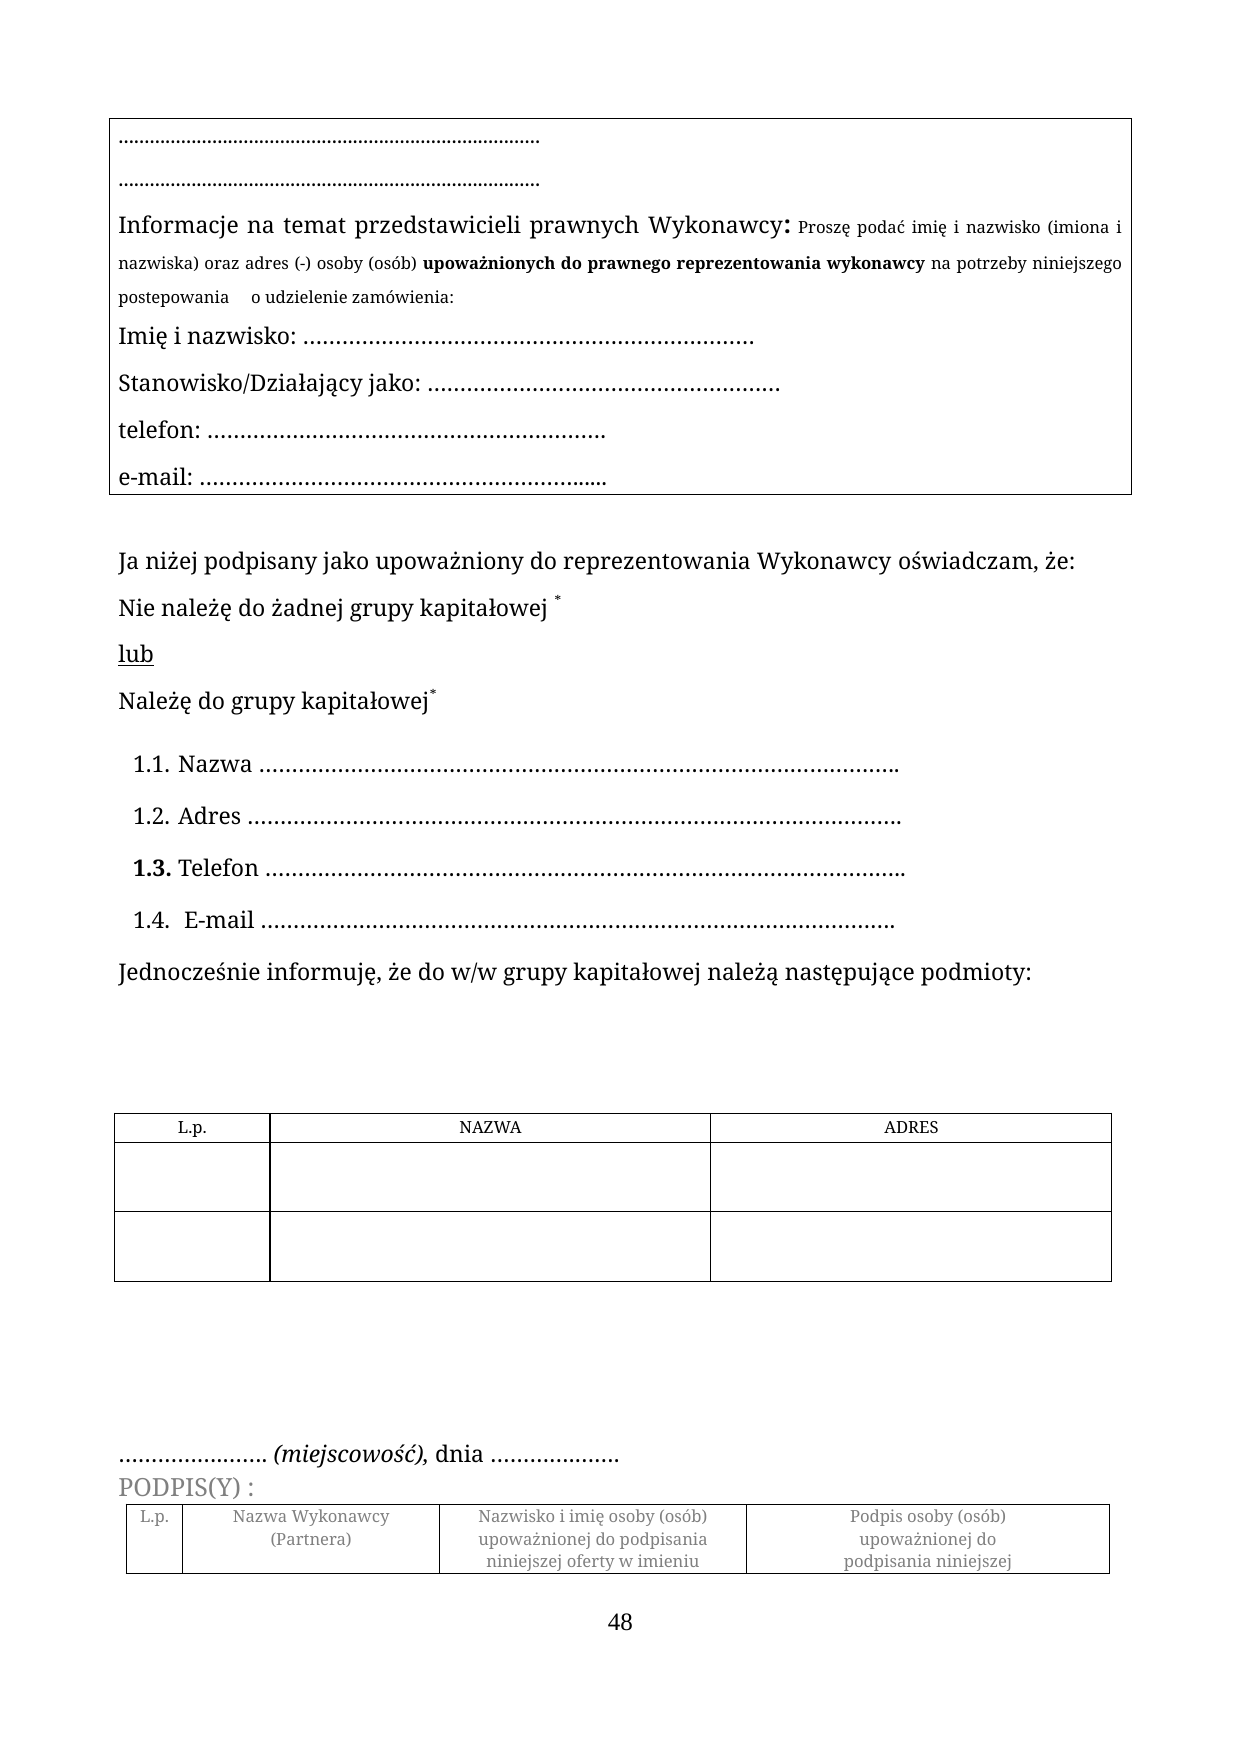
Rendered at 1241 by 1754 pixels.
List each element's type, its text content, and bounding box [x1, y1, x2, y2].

list Telefon …………………………………………………………………………………….. [133, 852, 1122, 883]
text telefon: ……………………………………………………. [110, 411, 1131, 445]
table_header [183, 1505, 439, 1573]
table_cell [115, 1212, 269, 1281]
list Nazwa …………………………………………………………………………………….. [133, 748, 1122, 779]
text Jednocześnie informuję, że do w/w grupy kapitałowej należą następujące podmioty: [118, 956, 1122, 987]
text Należę do grupy kapitałowej* [118, 685, 1122, 717]
text …………….……. (miejscowość), dnia ………….……. [118, 1438, 1122, 1469]
text ................................................................................. [110, 161, 1131, 192]
list Adres ………………………………………………………………………………………. [133, 800, 1122, 831]
text ................................................................................. [110, 119, 1131, 150]
table_cell [271, 1212, 710, 1281]
list E-mail ……………………………………………………………………………………. [133, 904, 1122, 935]
table_cell [711, 1212, 1111, 1281]
table_header NAZWA [271, 1114, 710, 1142]
table_cell [115, 1143, 269, 1211]
text PODPIS(Y) : [118, 1469, 1105, 1503]
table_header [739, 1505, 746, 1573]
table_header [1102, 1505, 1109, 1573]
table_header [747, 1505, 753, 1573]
text Ja niżej podpisany jako upoważniony do reprezentowania Wykonawcy oświadczam, że: [118, 545, 1122, 576]
table_header ADRES [711, 1114, 1111, 1142]
text e-mail: …………………………………………………...... [110, 457, 1131, 494]
table_cell [271, 1143, 710, 1211]
text Stanowisko/Działający jako: ……………………………………………… [110, 364, 1131, 398]
text Nie należę do żadnej grupy kapitałowej * [118, 592, 1122, 623]
text Informacje na temat przedstawicieli prawnych Wykonawcy: Proszę podać imię i nazwisko (imiona i nazwiska) oraz adres (-) osoby (osób) upoważnionych do prawnego reprezentowania wykonawcy na potrzeby niniejszego postepowania o udzielenie zamówienia: [110, 203, 1131, 309]
text Imię i nazwisko: …………………………………………………………… [110, 317, 1131, 351]
table_cell [711, 1143, 1111, 1211]
table_header L.p. [115, 1114, 269, 1142]
text lub [118, 638, 1122, 670]
table_header L.p. [127, 1505, 182, 1573]
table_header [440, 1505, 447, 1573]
